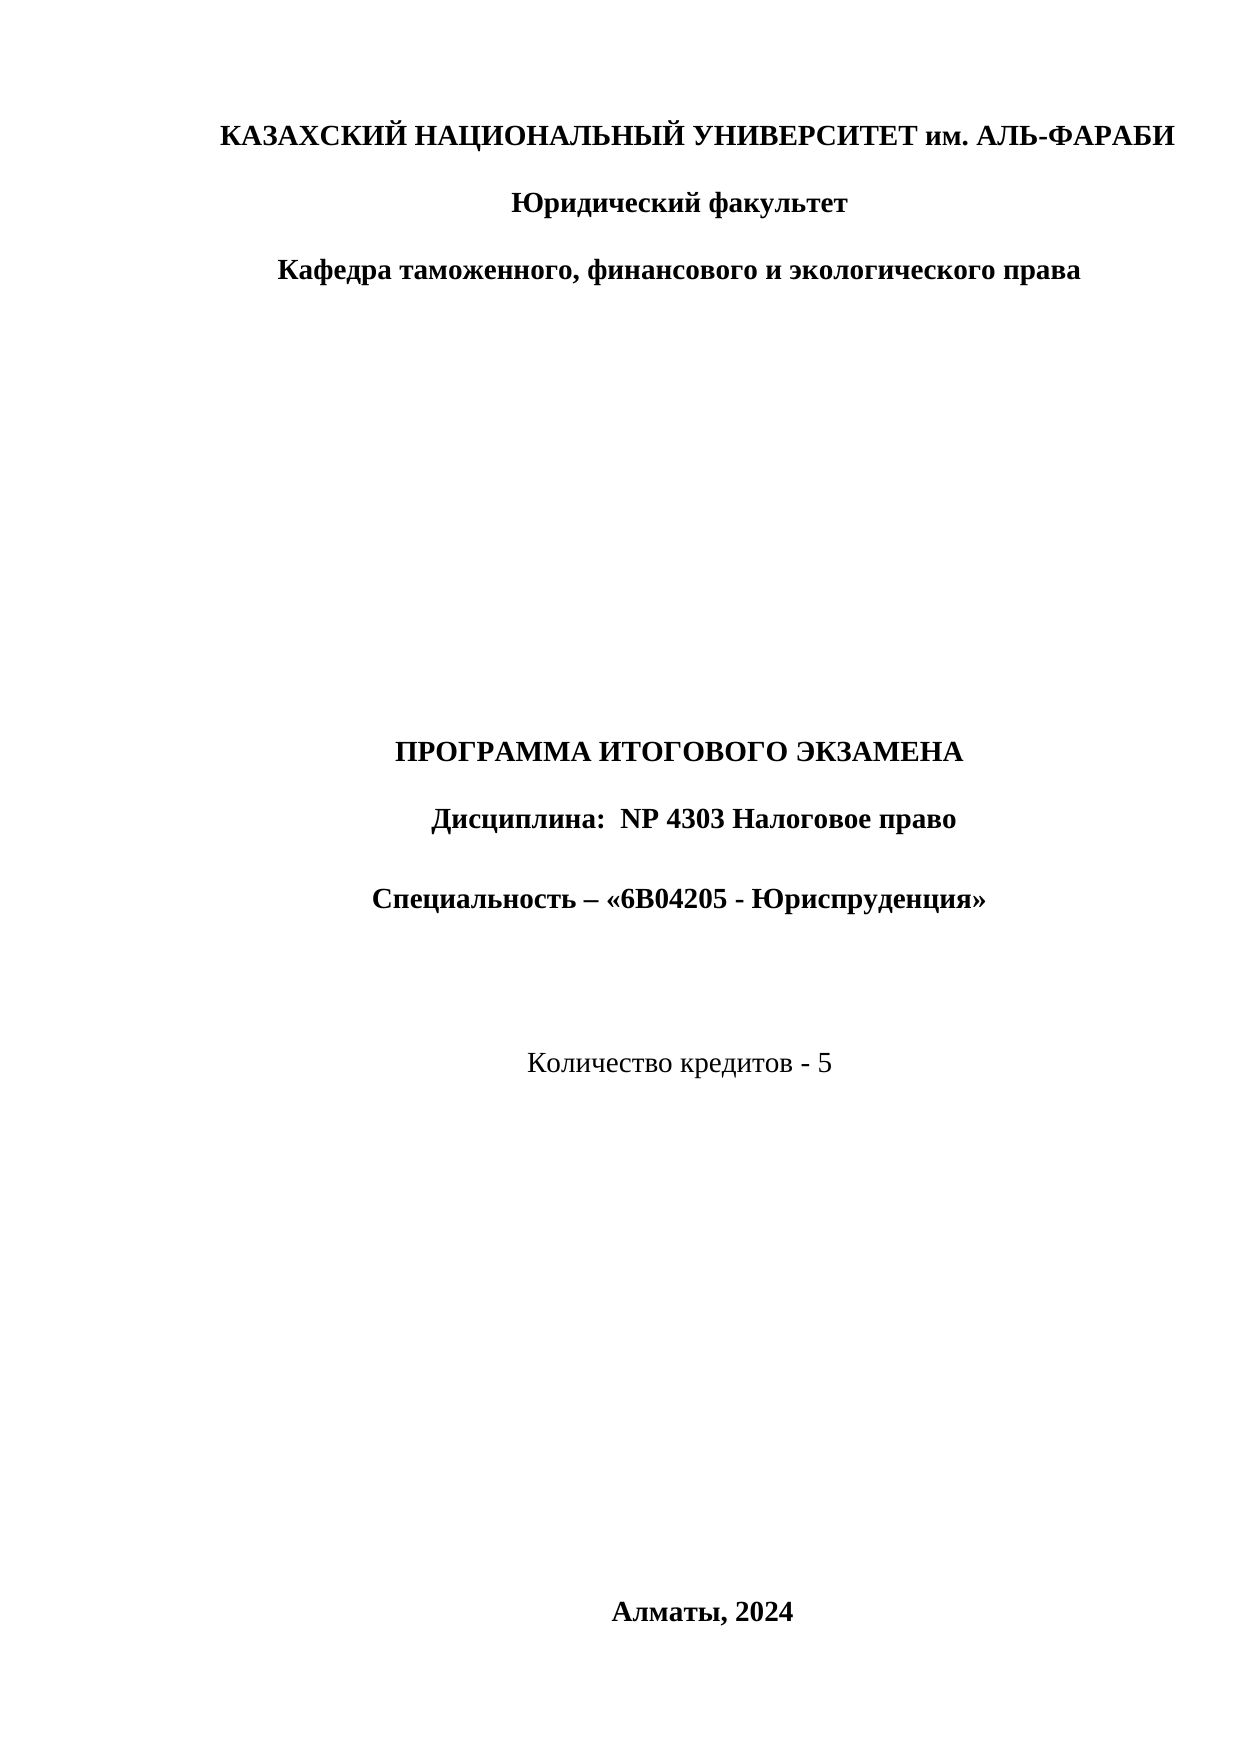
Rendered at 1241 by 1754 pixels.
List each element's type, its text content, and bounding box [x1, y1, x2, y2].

subtitle Алматы, 2024 [224, 1594, 1181, 1628]
text Кафедра таможенного, финансового и экологического права [200, 252, 1158, 286]
text Количество кредитов - 5 [200, 1045, 1159, 1078]
text Юридический факультет [200, 185, 1158, 219]
text Специальность – «6В04205 - Юриспруденция» [177, 881, 1181, 914]
text ПРОГРАММА ИТОГОВОГО ЭКЗАМЕНА [200, 734, 1158, 768]
text Дисциплина: NP 4303 Налоговое право [177, 801, 1181, 835]
subtitle КАЗАХСКИЙ НАЦИОНАЛЬНЫЙ УНИВЕРСИТЕТ им. АЛЬ-ФАРАБИ [215, 118, 1181, 152]
